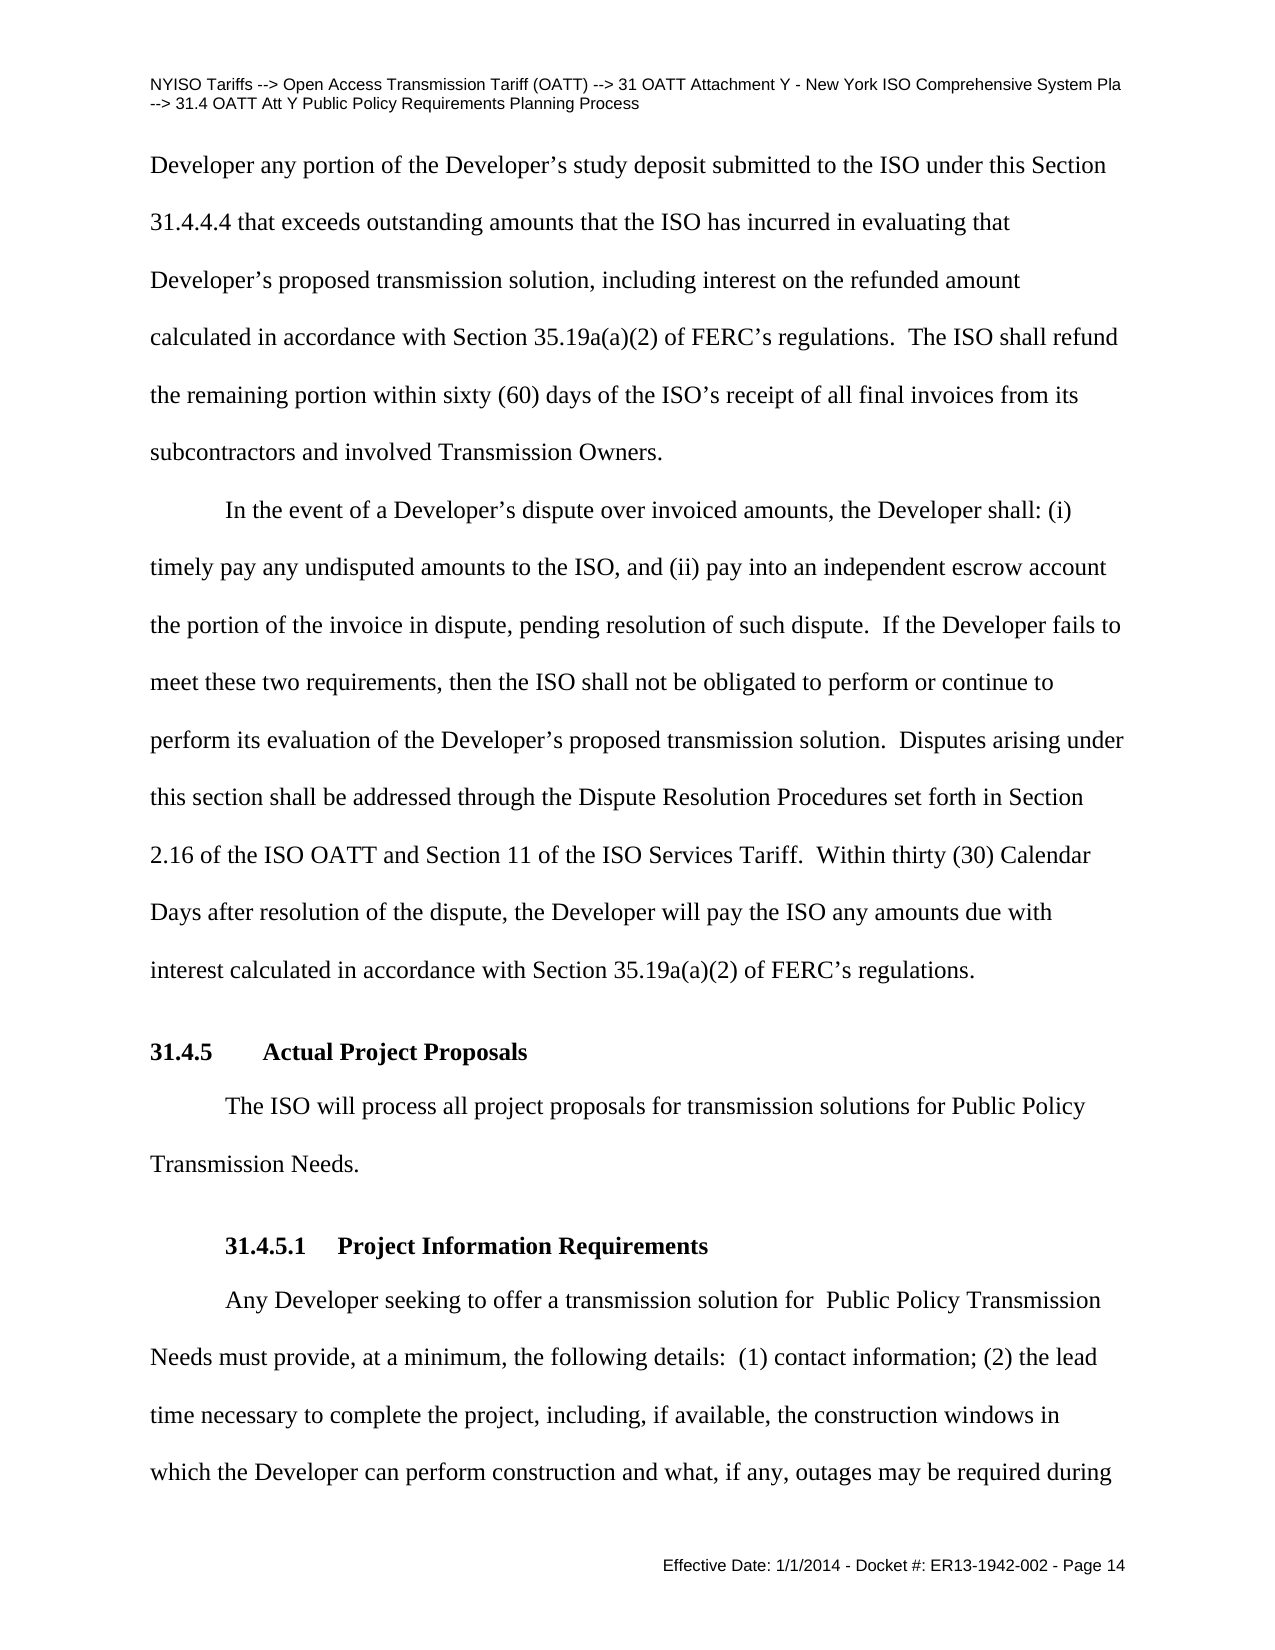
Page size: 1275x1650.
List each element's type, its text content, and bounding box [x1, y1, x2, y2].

text The ISO will process all project proposals for transmission solutions for Public Policy Transmission Needs. [150, 1091, 1125, 1177]
text In the event of a Developer’s dispute over invoiced amounts, the Developer shall: (i) timely pay any undisputed amounts to the ISO, and (ii) pay into an independent escrow account the portion of the invoice in dispute, pending resolution of such dispute. If the Developer fails to meet these two requirements, then the ISO shall not be obligated to perform or continue to perform its evaluation of the Developer’s proposed transmission solution. Disputes arising under this section shall be addressed through the Dispute Resolution Procedures set forth in Section 2.16 of the ISO OATT and Section 11 of the ISO Services Tariff. Within thirty (30) Calendar Days after resolution of the dispute, the Developer will pay the ISO any amounts due with interest calculated in accordance with Section 35.19a(a)(2) of FERC’s regulations. [150, 495, 1125, 984]
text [150, 1285, 1125, 1486]
subtitle 31.4.5 Actual Project Proposals [150, 1037, 1059, 1066]
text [150, 150, 1125, 466]
subtitle 31.4.5.1 Project Information Requirements [225, 1231, 1125, 1260]
